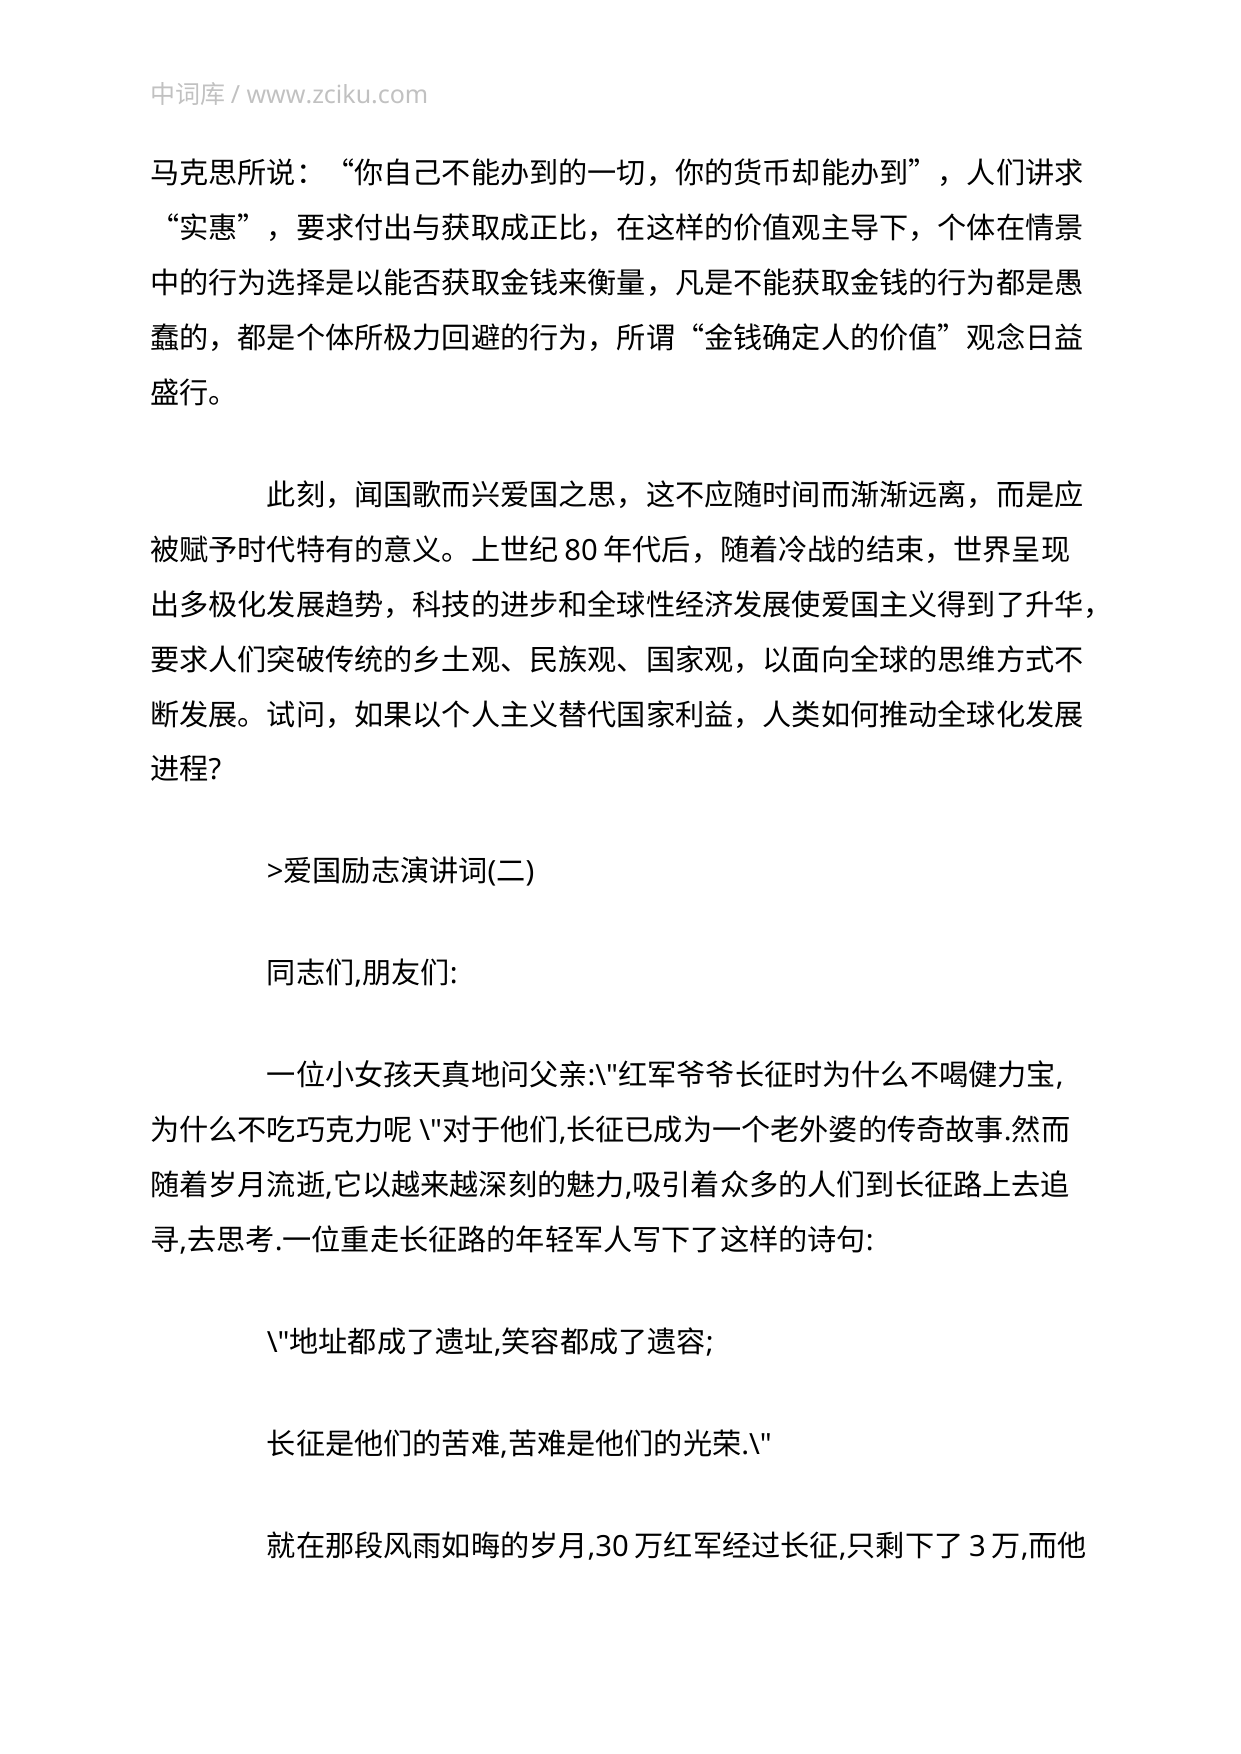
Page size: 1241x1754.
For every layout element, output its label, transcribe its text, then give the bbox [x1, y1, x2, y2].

text 长征是他们的苦难,苦难是他们的光荣.\" [150, 1421, 1090, 1463]
text \"地址都成了遗址,笑容都成了遗容; [150, 1319, 1090, 1361]
text 一位小女孩天真地问父亲:\"红军爷爷长征时为什么不喝健力宝,为什么不吃巧克力呢 \"对于他们,长征已成为一个老外婆的传奇故事.然而随着岁月流逝,它以越来越深刻的魅力,吸引着众多的人们到长征路上去追寻,去思考.一位重走长征路的年轻军人写下了这样的诗句: [150, 1052, 1090, 1259]
text 同志们,朋友们: [150, 950, 1090, 992]
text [150, 1523, 1090, 1565]
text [150, 150, 1090, 412]
text 此刻，闻国歌而兴爱国之思，这不应随时间而渐渐远离，而是应被赋予时代特有的意义。上世纪80年代后，随着冷战的结束，世界呈现出多极化发展趋势，科技的进步和全球性经济发展使爱国主义得到了升华，要求人们突破传统的乡土观、民族观、国家观，以面向全球的思维方式不断发展。试问，如果以个人主义替代国家利益，人类如何推动全球化发展进程? [150, 471, 1090, 788]
text >爱国励志演讲词(二) [150, 848, 1090, 890]
